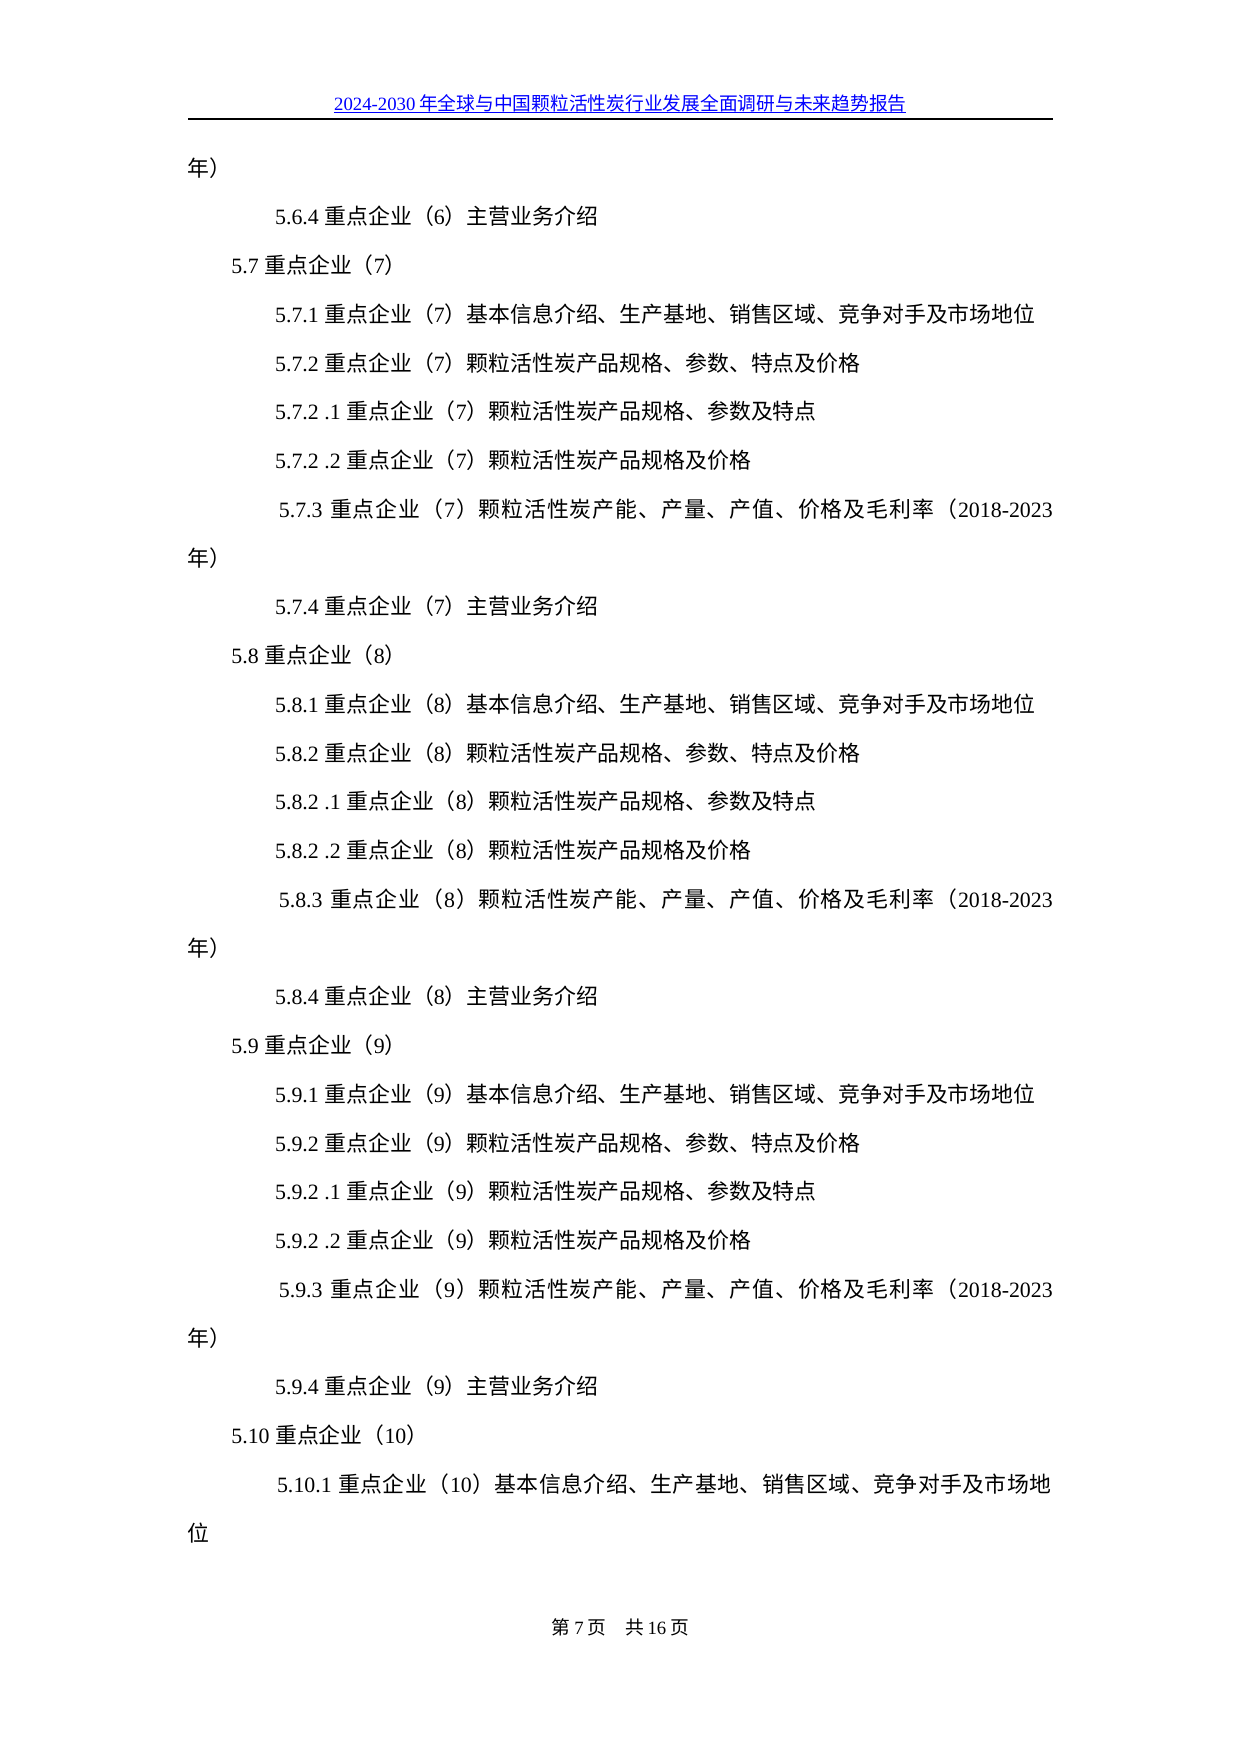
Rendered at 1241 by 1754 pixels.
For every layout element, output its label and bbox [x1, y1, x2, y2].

text [187, 150, 1053, 1548]
